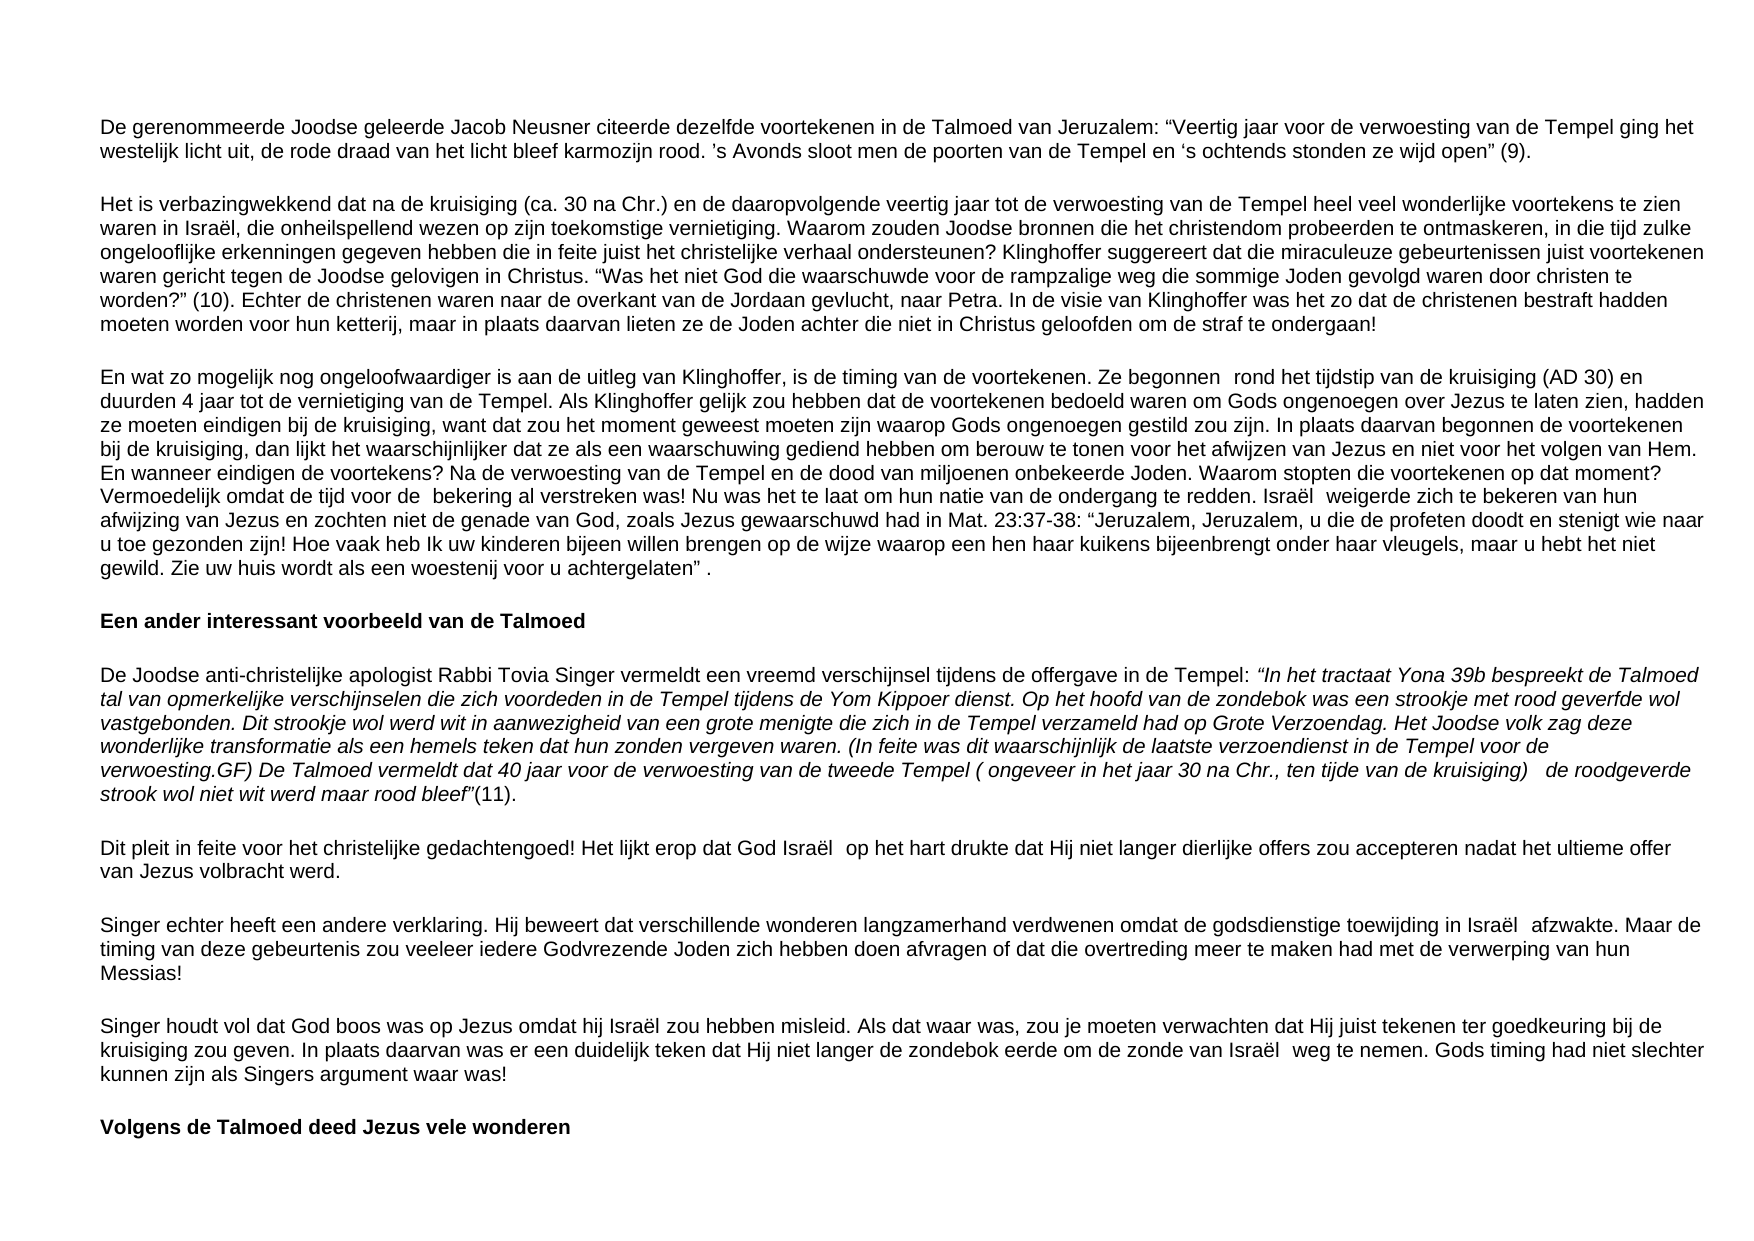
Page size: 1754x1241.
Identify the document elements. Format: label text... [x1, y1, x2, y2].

text Dit pleit in feite voor het christelijke gedachtengoed! Het lijkt erop dat God Israël op het hart drukte dat Hij niet langer dierlijke offers zou accepteren nadat het ultieme offer van Jezus volbracht werd. [100, 835, 1708, 883]
text Singer houdt vol dat God boos was op Jezus omdat hij Israël zou hebben misleid. Als dat waar was, zou je moeten verwachten dat Hij juist tekenen ter goedkeuring bij de kruisiging zou geven. In plaats daarvan was er een duidelijk teken dat Hij niet langer de zondebok eerde om de zonde van Israël weg te nemen. Gods timing had niet slechter kunnen zijn als Singers argument waar was! [100, 1013, 1708, 1085]
text Het is verbazingwekkend dat na de kruisiging (ca. 30 na Chr.) en de daaropvolgende veertig jaar tot de verwoesting van de Tempel heel veel wonderlijke voortekens te zien waren in Israël, die onheilspellend wezen op zijn toekomstige vernietiging. Waarom zouden Joodse bronnen die het christendom probeerden te ontmaskeren, in die tijd zulke ongelooflijke erkenningen gegeven hebben die in feite juist het christelijke verhaal ondersteunen? Klinghoffer suggereert dat die miraculeuze gebeurtenissen juist voortekenen waren gericht tegen de Joodse gelovigen in Christus. “Was het niet God die waarschuwde voor de rampzalige weg die sommige Joden gevolgd waren door christen te worden?” (10). Echter de christenen waren naar de overkant van de Jordaan gevlucht, naar Petra. In de visie van Klinghoffer was het zo dat de christenen bestraft hadden moeten worden voor hun ketterij, maar in plaats daarvan lieten ze de Joden achter die niet in Christus geloofden om de straf te ondergaan! [100, 192, 1708, 335]
text Een ander interessant voorbeeld van de Talmoed [100, 609, 1708, 633]
text Volgens de Talmoed deed Jezus vele wonderen [100, 1114, 1708, 1138]
text De Joodse anti-christelijke apologist Rabbi Tovia Singer vermeldt een vreemd verschijnsel tijdens de offergave in de Tempel: “In het tractaat Yona 39b bespreekt de Talmoed tal van opmerkelijke verschijnselen die zich voordeden in de Tempel tijdens de Yom Kippoer dienst. Op het hoofd van de zondebok was een strookje met rood geverfde wol vastgebonden. Dit strookje wol werd wit in aanwezigheid van een grote menigte die zich in de Tempel verzameld had op Grote Verzoendag. Het Joodse volk zag deze wonderlijke transformatie als een hemels teken dat hun zonden vergeven waren. (In feite was dit waarschijnlijk de laatste verzoendienst in de Tempel voor de verwoesting.GF) De Talmoed vermeldt dat 40 jaar voor de verwoesting van de tweede Tempel ( ongeveer in het jaar 30 na Chr., ten tijde van de kruisiging) de roodgeverde strook wol niet wit werd maar rood bleef”(11). [100, 662, 1708, 806]
text De gerenommeerde Joodse geleerde Jacob Neusner citeerde dezelfde voortekenen in de Talmoed van Jeruzalem: “Veertig jaar voor de verwoesting van de Tempel ging het westelijk licht uit, de rode draad van het licht bleef karmozijn rood. ’s Avonds sloot men de poorten van de Tempel en ‘s ochtends stonden ze wijd open” (9). [100, 114, 1708, 162]
text En wat zo mogelijk nog ongeloofwaardiger is aan de uitleg van Klinghoffer, is de timing van de voortekenen. Ze begonnen rond het tijdstip van de kruisiging (AD 30) en duurden 4 jaar tot de vernietiging van de Tempel. Als Klinghoffer gelijk zou hebben dat de voortekenen bedoeld waren om Gods ongenoegen over Jezus te laten zien, hadden ze moeten eindigen bij de kruisiging, want dat zou het moment geweest moeten zijn waarop Gods ongenoegen gestild zou zijn. In plaats daarvan begonnen de voortekenen bij de kruisiging, dan lijkt het waarschijnlijker dat ze als een waarschuwing gediend hebben om berouw te tonen voor het afwijzen van Jezus en niet voor het volgen van Hem. En wanneer eindigen de voortekens? Na de verwoesting van de Tempel en de dood van miljoenen onbekeerde Joden. Waarom stopten die voortekenen op dat moment? Vermoedelijk omdat de tijd voor de bekering al verstreken was! Nu was het te laat om hun natie van de ondergang te redden. Israël weigerde zich te bekeren van hun afwijzing van Jezus en zochten niet de genade van God, zoals Jezus gewaarschuwd had in Mat. 23:37-38: “Jeruzalem, Jeruzalem, u die de profeten doodt en stenigt wie naar u toe gezonden zijn! Hoe vaak heb Ik uw kinderen bijeen willen brengen op de wijze waarop een hen haar kuikens bijeenbrengt onder haar vleugels, maar u hebt het niet gewild. Zie uw huis wordt als een woestenij voor u achtergelaten” . [100, 364, 1708, 580]
text Singer echter heeft een andere verklaring. Hij beweert dat verschillende wonderen langzamerhand verdwenen omdat de godsdienstige toewijding in Israël afzwakte. Maar de timing van deze gebeurtenis zou veeleer iedere Godvrezende Joden zich hebben doen afvragen of dat die overtreding meer te maken had met de verwerping van hun Messias! [100, 912, 1708, 984]
